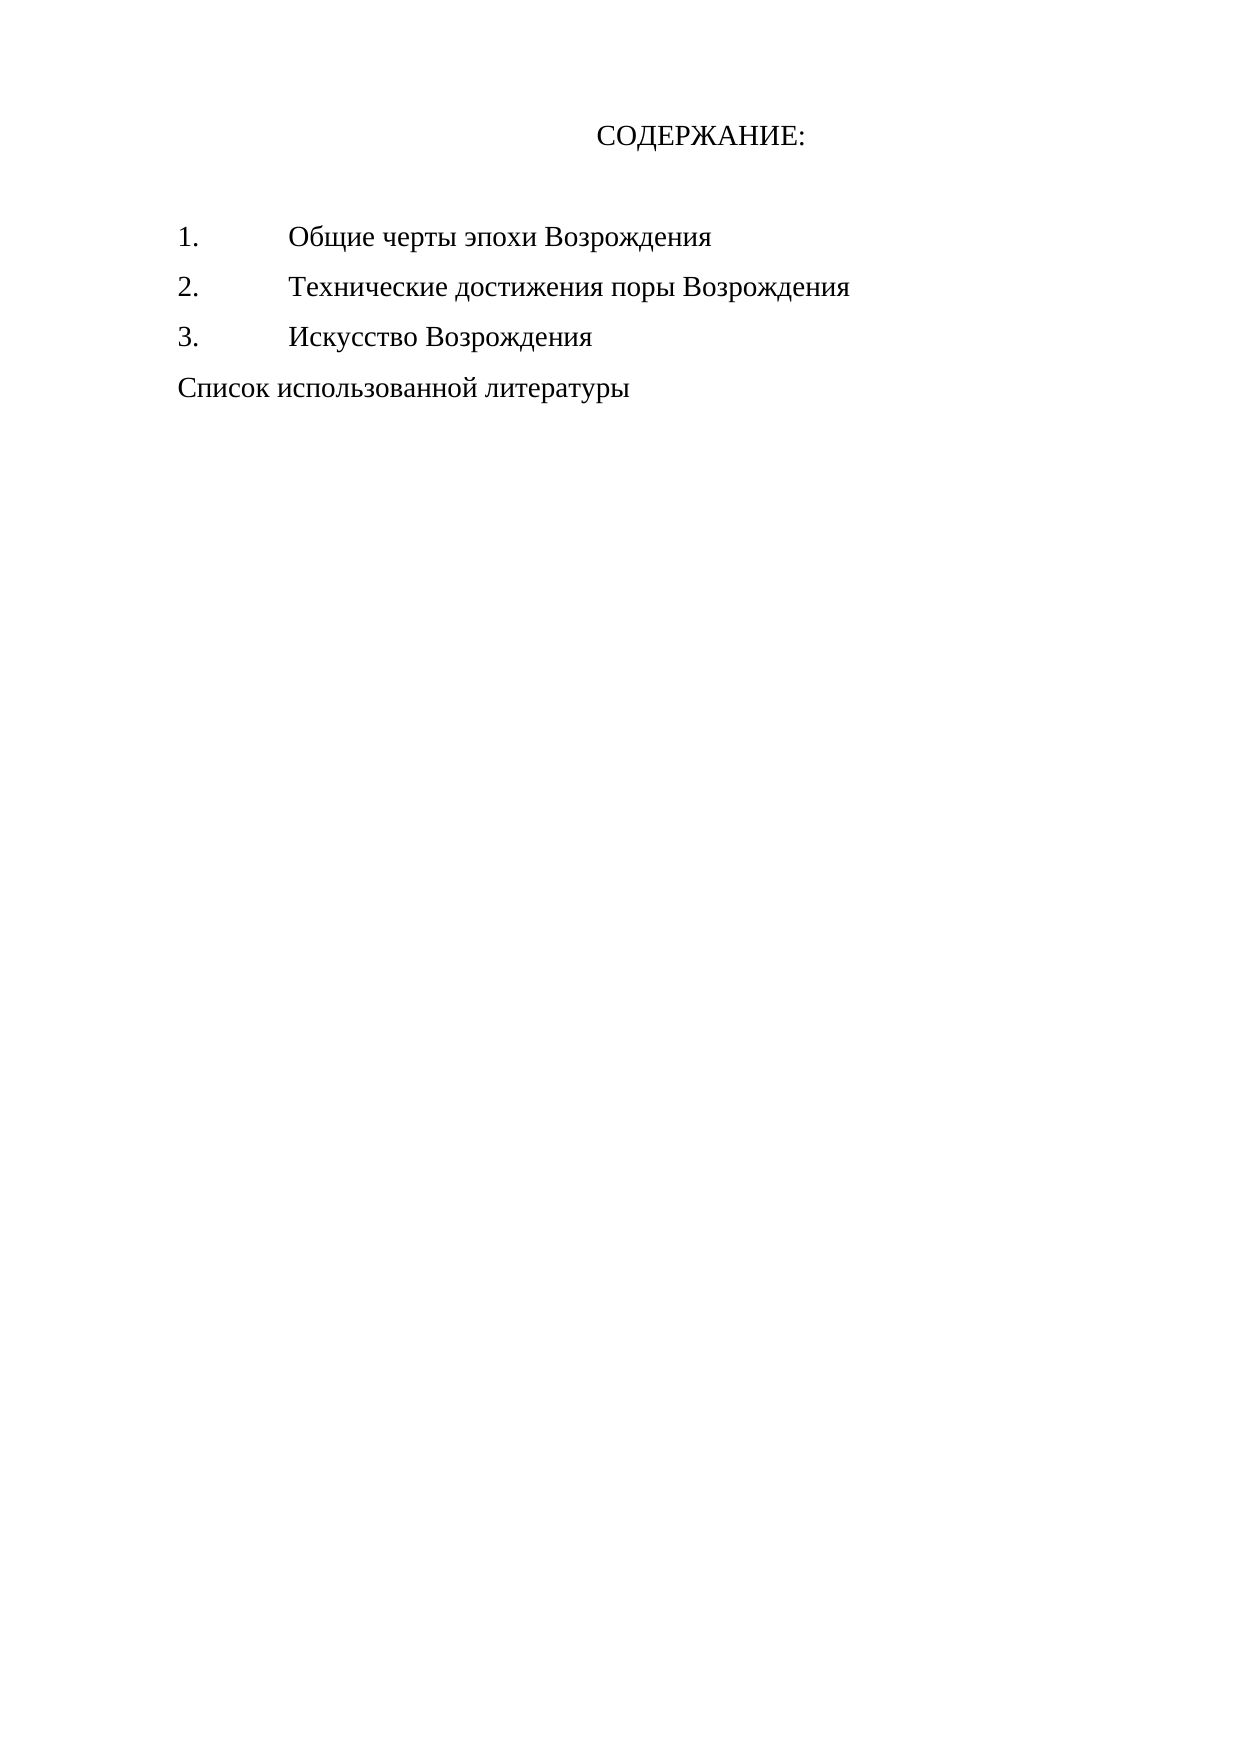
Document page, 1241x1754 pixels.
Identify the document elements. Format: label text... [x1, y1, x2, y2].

text СОДЕРЖАНИЕ: [177, 118, 1152, 152]
list Технические достижения поры Возрождения [177, 269, 1152, 303]
text Список использованной литературы [177, 370, 1152, 403]
list Общие черты эпохи Возрождения [177, 219, 1152, 252]
list Искусство Возрождения [177, 319, 1152, 353]
